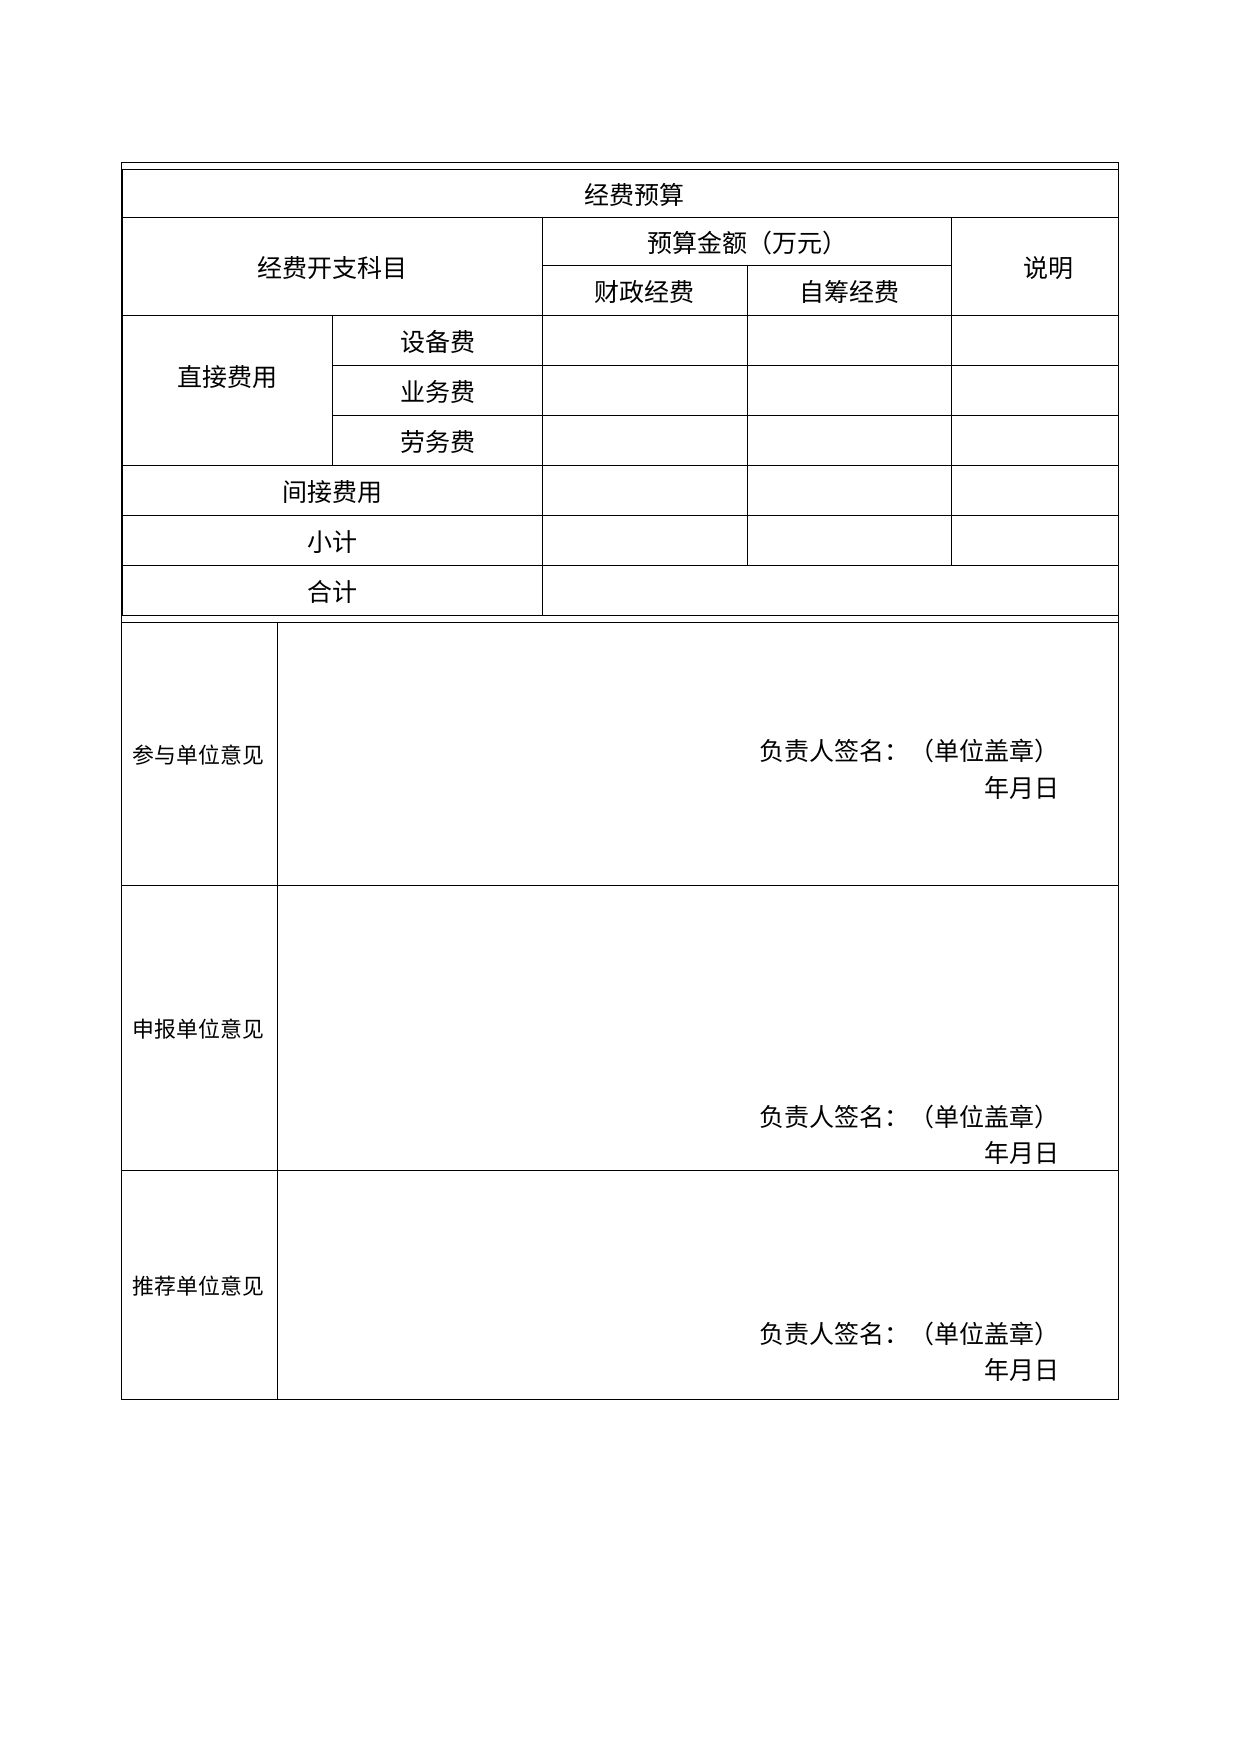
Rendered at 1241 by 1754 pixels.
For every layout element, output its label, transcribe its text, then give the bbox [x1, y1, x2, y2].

table_cell [748, 416, 951, 465]
table_cell 负责人签名：（单位盖章） 年月日 [278, 886, 1118, 1169]
table_cell [543, 316, 747, 365]
table_cell [543, 466, 747, 515]
table_cell [333, 366, 542, 415]
table_cell 申报单位意见 [122, 886, 277, 1169]
table_cell [543, 516, 747, 565]
table_cell 参与单位意见 [122, 623, 277, 885]
table_cell [952, 466, 1118, 515]
table_cell [748, 366, 951, 415]
table_cell [122, 163, 1118, 169]
table_cell [123, 566, 542, 615]
table_cell [123, 516, 542, 565]
table_cell [123, 170, 1118, 217]
table_cell [543, 366, 747, 415]
table_cell [748, 266, 951, 315]
table_cell [543, 218, 951, 265]
table_cell [952, 416, 1118, 465]
table_cell [952, 316, 1118, 365]
table_cell [123, 316, 332, 465]
table_cell [123, 218, 542, 315]
table_cell [543, 566, 1118, 615]
table_cell 负责人签名：（单位盖章） 年月日 [278, 623, 1118, 885]
table_cell [748, 466, 951, 515]
table_cell [952, 516, 1118, 565]
table_cell [952, 218, 1118, 315]
table_cell [543, 416, 747, 465]
table_cell [122, 616, 1118, 622]
table_cell [333, 416, 542, 465]
table_cell [123, 466, 542, 515]
table_cell [748, 516, 951, 565]
table_cell 负责人签名：（单位盖章） 年月日 [278, 1171, 1118, 1399]
table_cell [748, 316, 951, 365]
table_cell [543, 266, 747, 315]
table_cell [952, 366, 1118, 415]
table_cell 推荐单位意见 [122, 1171, 277, 1399]
table_cell [333, 316, 542, 365]
